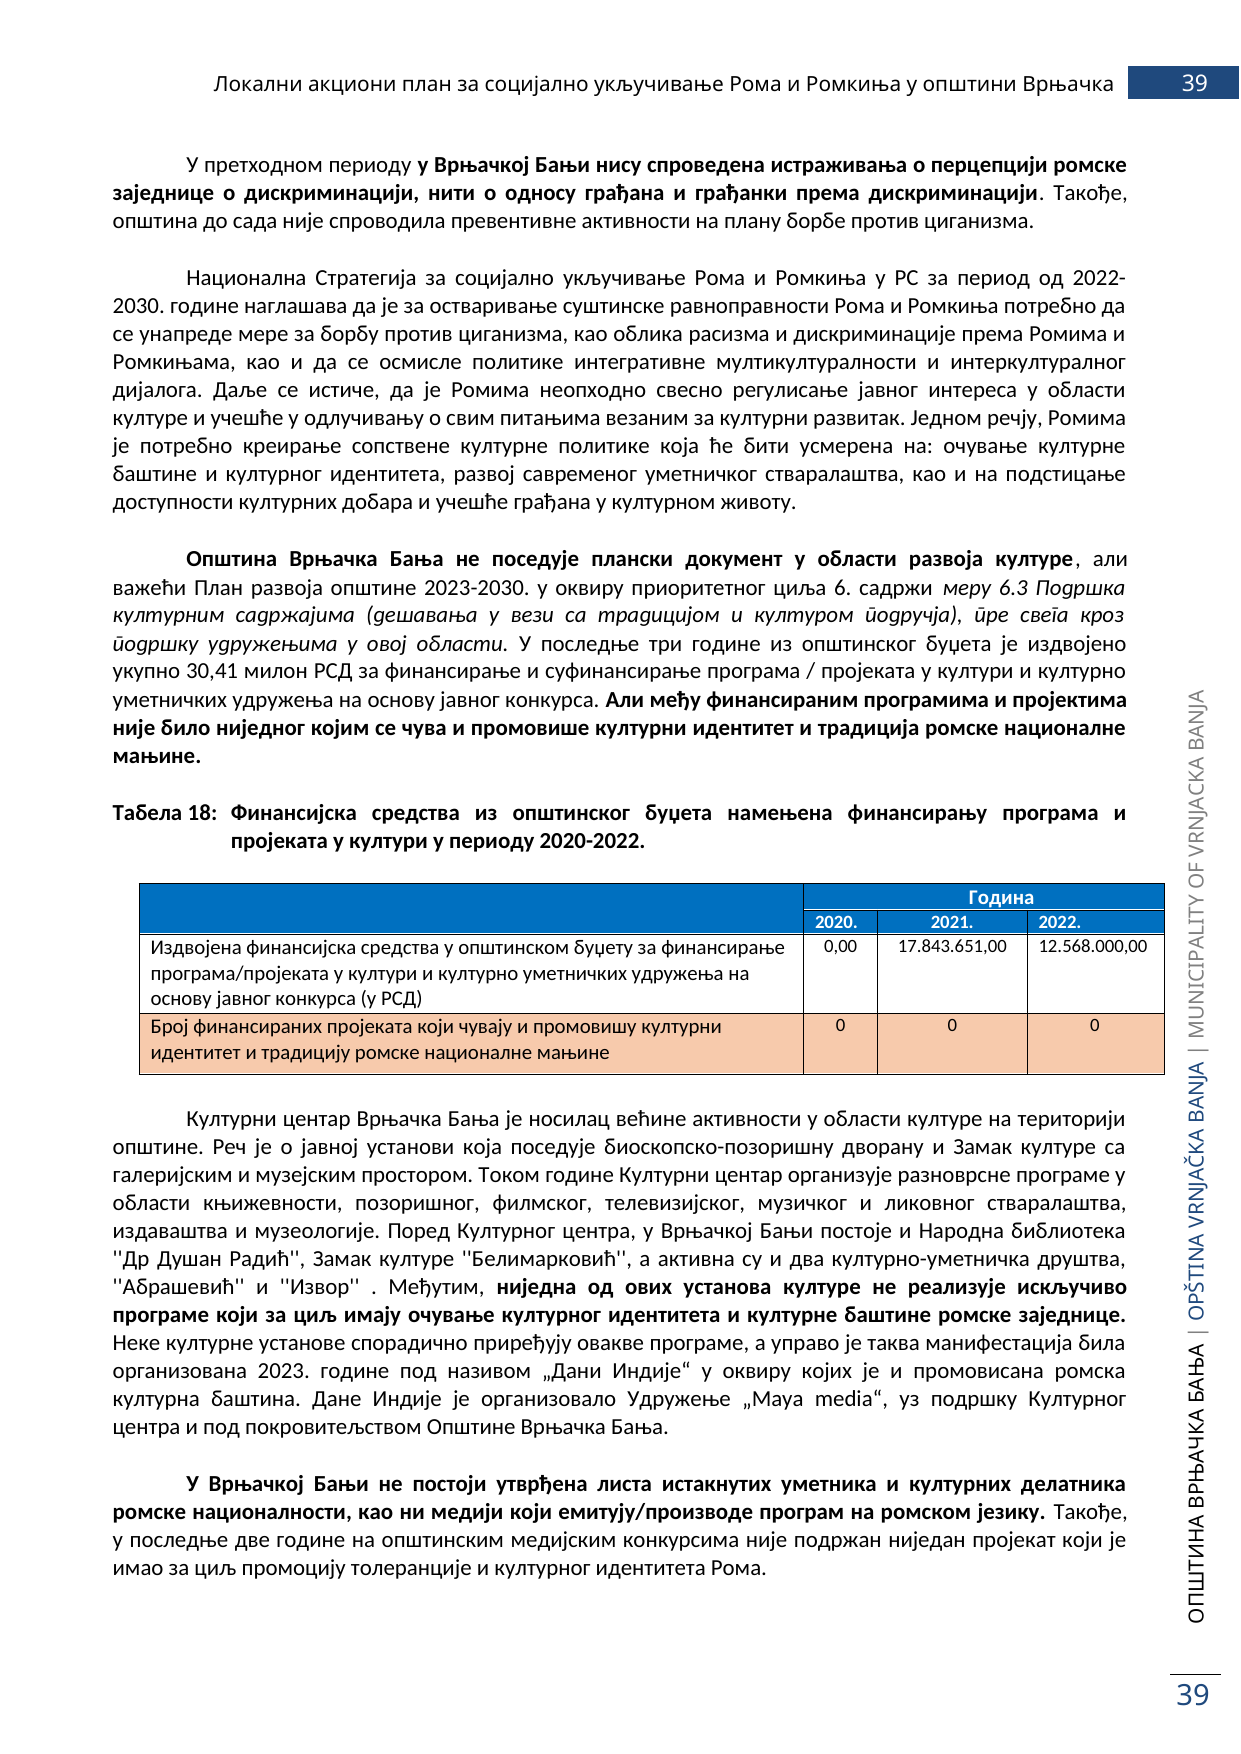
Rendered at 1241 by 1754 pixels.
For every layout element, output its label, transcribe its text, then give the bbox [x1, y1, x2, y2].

table_cell 0,00 [804, 935, 877, 1012]
table_cell 2022. [1028, 911, 1164, 933]
table_cell 17.843.651,00 [878, 935, 1027, 1012]
text Табела 18: Финансијска средства из општинског буџета намењена финансирању програма и пројеката у култури у периоду 2020-2022. [112, 798, 1128, 854]
text У претходном периоду у Врњачкој Бањи нису спроведена истраживања о перцепцији ромске заједнице о дискриминацији, нити о односу грађана и грађанки према дискриминацији. Такође, општина до сада није спроводила превентивне активности на плану борбе против циганизма. [112, 150, 1128, 234]
text Општина Врњачка Бања не поседује плански документ у области развоја културе, али важећи План развоја општине 2023-2030. у оквиру приоритетног циља 6. садржи меру 6.3 Подршка културним садржајима (дешавања у вези са традицијом и културом подручја), пре свега кроз подршку удружењима у овој области. У последње три године из општинског буџета је издвојено укупно 30,41 милон РСД за финансирање и суфинансирање програма / пројеката у култури и културно уметничких удружења на основу јавног конкурса. Али међу финансираним програмима и пројектима није било ниједног којим се чува и промовише културни идентитет и традиција ромске националне мањине. [112, 544, 1128, 769]
table_header Година [804, 884, 1164, 909]
table_cell Издвојена финансијска средства у општинском буџету за финансирање програма/пројеката у култури и културно уметничких удружења на основу јавног конкурса (у РСД) [140, 935, 803, 1012]
text Културни центар Врњачка Бања је носилац већине активности у области културе на територији општине. Реч је о јавној установи која поседује биоскопско-позоришну дворану и Замак културе са галеријским и музејским простором. Током године Културни центар организује разноврсне програме у области књижевности, позоришног, филмског, телевизијског, музичког и ликовног стваралаштва, издаваштва и музеологије. Поред Културног центра, у Врњачкој Бањи постоје и Народна библиотека ''Др Душан Радић'', Замак културе ''Белимарковић'', а активна су и два културно-уметничка друштва, ''Абрашевић'' и ''Извор'' . Међутим, ниједна од ових установа културе не реализује искључиво програме који за циљ имају очување културног идентитета и културне баштине ромске заједнице. Неке културне установе спорадично приређују овакве програме, а управо је таква манифестација била организована 2023. године под називом „Дани Индије“ у оквиру којих је и промовисана ромска културна баштина. Дане Индије је организовало Удружење „Maya media“, уз подршку Културног центра и под покровитељством Општине Врњачка Бања. [112, 1104, 1128, 1440]
table_cell 0 [1028, 1014, 1164, 1073]
text Национална Стратегија за социјално укључивање Рома и Ромкиња у РС за период од 2022-2030. године наглашава да је за остваривање суштинске равноправности Рома и Ромкиња потребно да се унапреде мере за борбу против циганизма, као облика расизма и дискриминације према Ромима и Ромкињама, као и да се осмисле политике интегративне мултикултуралности и интеркултуралног дијалога. Даље се истиче, да је Ромима неопходно свесно регулисање јавног интереса у области културе и учешће у одлучивању о свим питањима везаним за културни развитак. Једном речју, Ромима је потребно креирање сопствене културне политике која ће бити усмерена на: очување културне баштине и културног идентитета, развој савременог уметничког стваралаштва, као и на подстицање доступности културних добара и учешће грађана у културном животу. [112, 263, 1128, 515]
table_cell 2020. [804, 911, 877, 933]
table_cell 2021. [878, 911, 1027, 933]
table_cell 12.568.000,00 [1028, 935, 1164, 1012]
table_cell 0 [878, 1014, 1027, 1073]
text У Врњачкој Бањи не постоји утврђена листа истакнутих уметника и културних делатника ромске националности, као ни медији који емитују/производе програм на ромском језику. Такође, у последње две године на општинским медијским конкурсима није подржан ниједан пројекат који је имао за циљ промоцију толеранције и културног идентитета Рома. [112, 1469, 1128, 1581]
table_cell 0 [804, 1014, 877, 1073]
table_cell Број финансираних пројеката који чувају и промовишу културни идентитет и традицију ромске националне мањине [140, 1014, 803, 1073]
table_header [140, 884, 803, 933]
